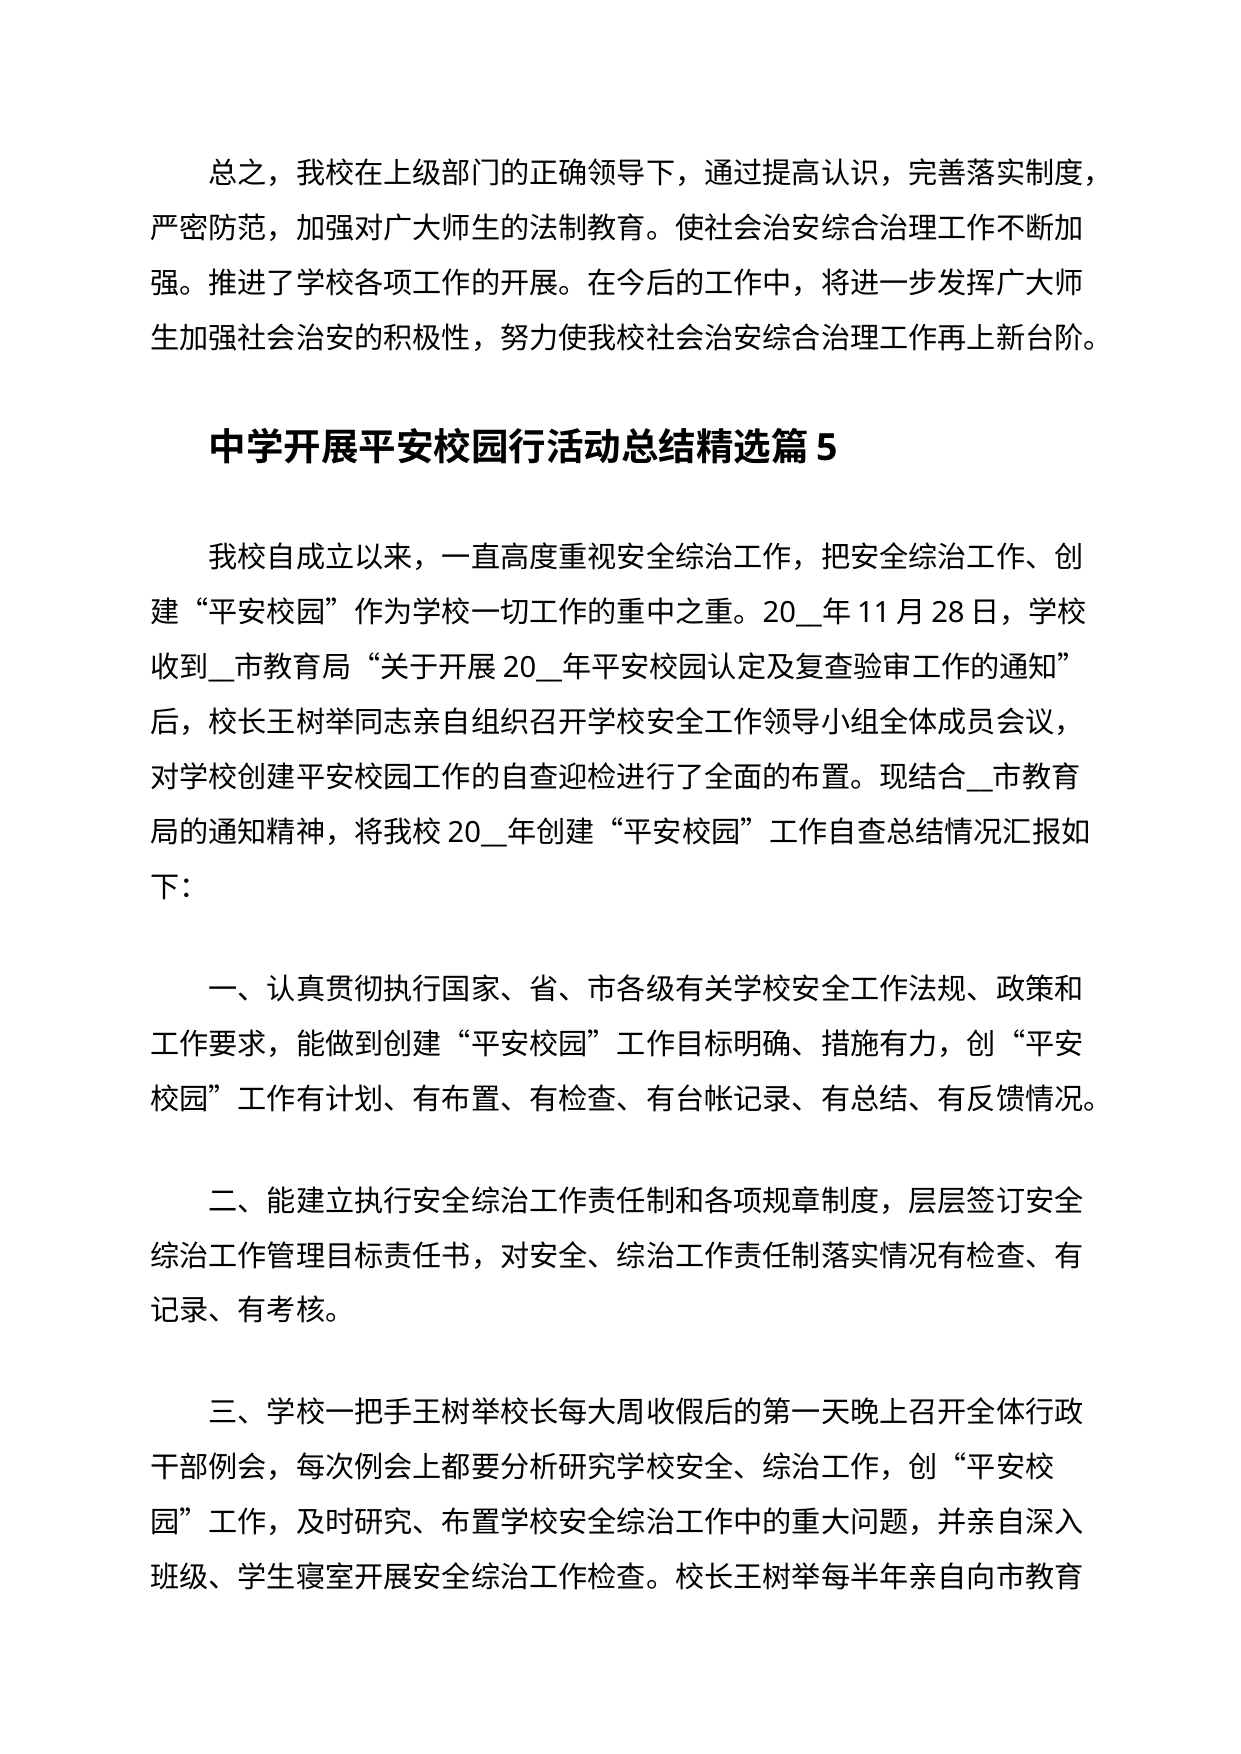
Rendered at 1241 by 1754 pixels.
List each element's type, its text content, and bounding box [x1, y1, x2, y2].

text 二、能建立执行安全综治工作责任制和各项规章制度，层层签订安全综治工作管理目标责任书，对安全、综治工作责任制落实情况有检查、有记录、有考核。 [150, 1177, 1090, 1329]
text 总之，我校在上级部门的正确领导下，通过提高认识，完善落实制度，严密防范，加强对广大师生的法制教育。使社会治安综合治理工作不断加强。推进了学校各项工作的开展。在今后的工作中，将进一步发挥广大师生加强社会治安的积极性，努力使我校社会治安综合治理工作再上新台阶。 [150, 150, 1090, 357]
text 中学开展平安校园行活动总结精选篇5 [150, 416, 1090, 471]
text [150, 1389, 1090, 1596]
text 我校自成立以来，一直高度重视安全综治工作，把安全综治工作、创建“平安校园”作为学校一切工作的重中之重。20__年11月28日，学校收到__市教育局“关于开展20__年平安校园认定及复查验审工作的通知”后，校长王树举同志亲自组织召开学校安全工作领导小组全体成员会议，对学校创建平安校园工作的自查迎检进行了全面的布置。现结合__市教育局的通知精神，将我校20__年创建“平安校园”工作自查总结情况汇报如下： [150, 534, 1090, 906]
text 一、认真贯彻执行国家、省、市各级有关学校安全工作法规、政策和工作要求，能做到创建“平安校园”工作目标明确、措施有力，创“平安校园”工作有计划、有布置、有检查、有台帐记录、有总结、有反馈情况。 [150, 966, 1090, 1118]
